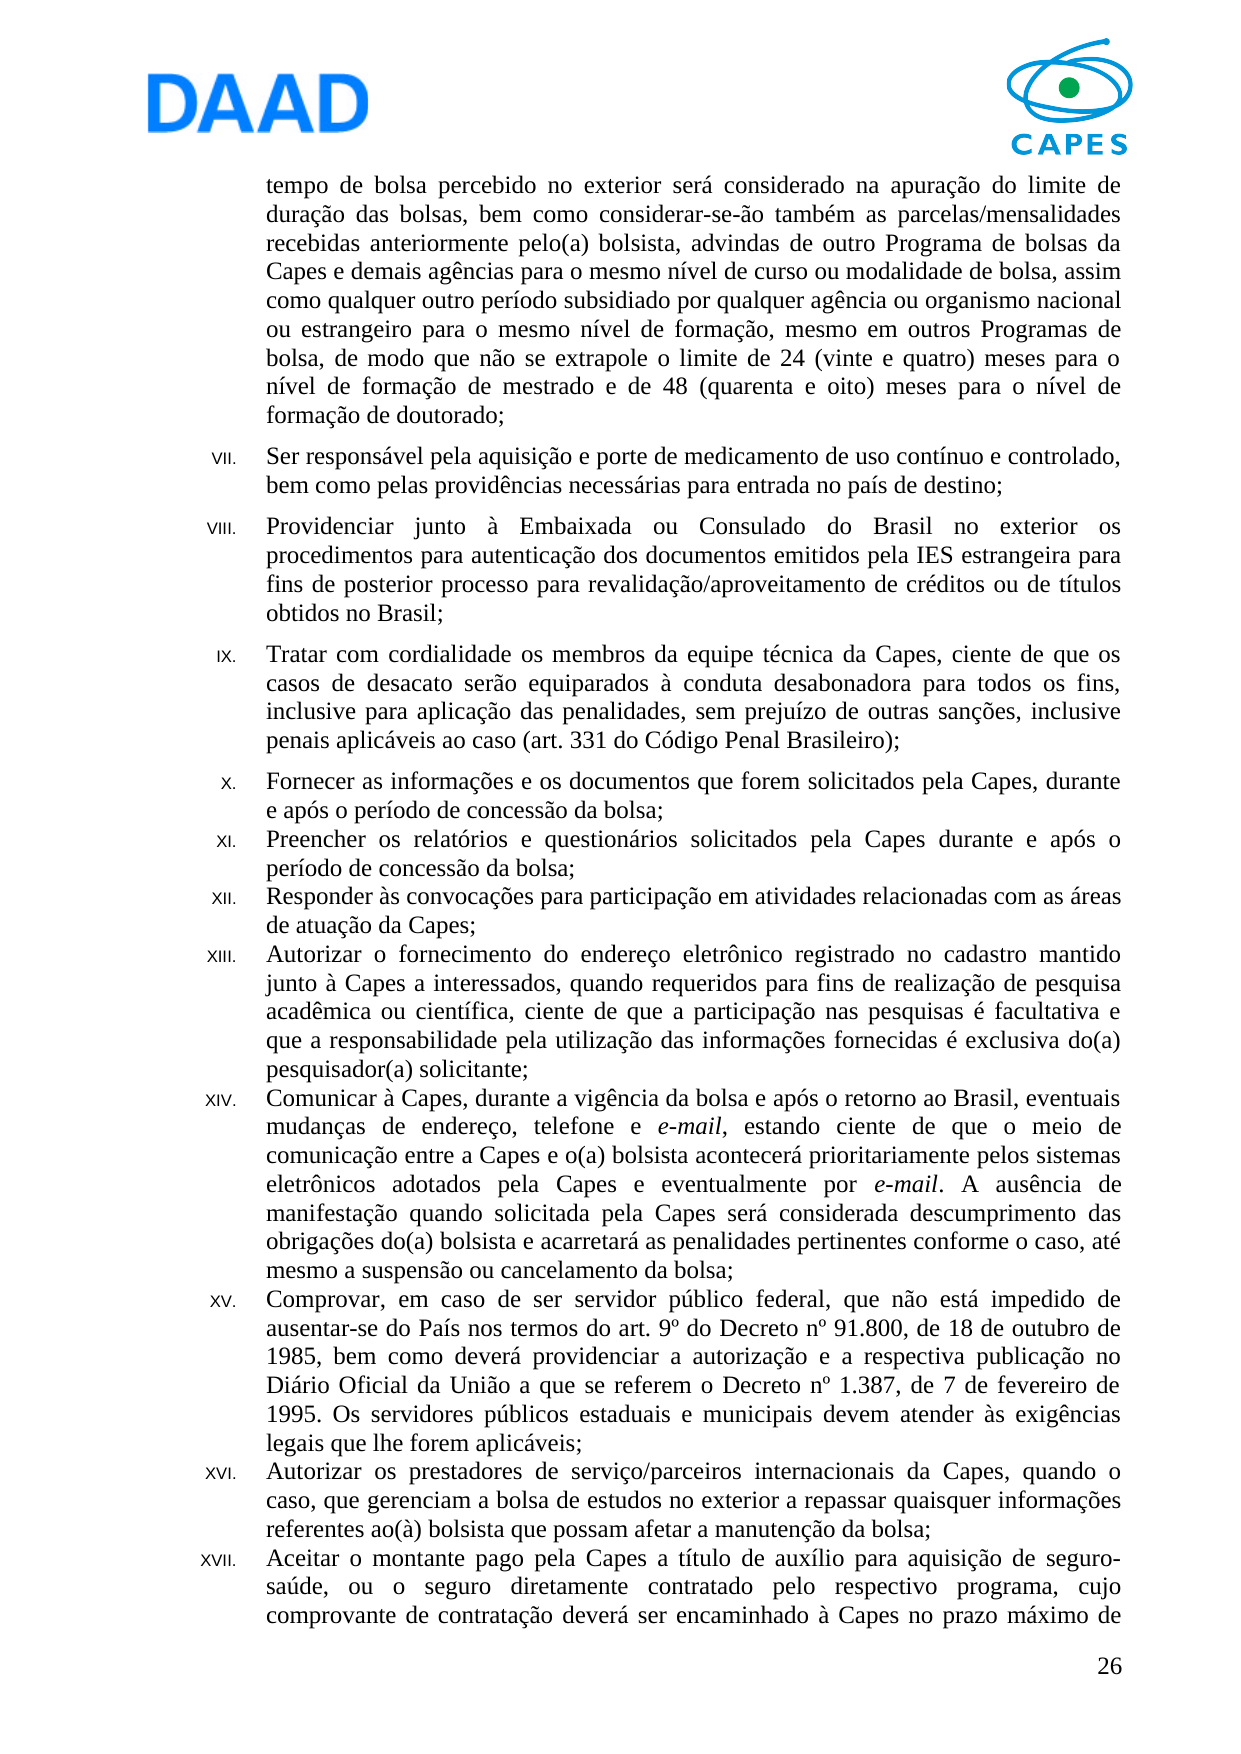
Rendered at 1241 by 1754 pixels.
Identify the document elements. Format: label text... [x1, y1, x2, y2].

picture [1006, 90, 1133, 155]
picture [1012, 66, 1040, 96]
list Providenciar junto à Embaixada ou Consulado do Brasil no exterior os procedimentos para autenticação dos documentos emitidos pela IES estrangeira para fins de posterior processo para revalidação/aproveitamento de créditos ou de títulos obtidos no Brasil; [236, 511, 1122, 626]
picture [1044, 151, 1055, 155]
list Autorizar os prestadores de serviço/parceiros internacionais da Capes, quando o caso, que gerenciam a bolsa de estudos no exterior a repassar quaisquer informações referentes ao(à) bolsista que possam afetar a manutenção da bolsa; [236, 1456, 1122, 1543]
picture [1006, 38, 1102, 78]
list Comprovar, em caso de ser servidor público federal, que não está impedido de ausentar-se do País nos termos do art. 9º do Decreto nº 91.800, de 18 de outubro de 1985, bem como deverá providenciar a autorização e a respectiva publicação no Diário Oficial da União a que se referem o Decreto nº 1.387, de 7 de fevereiro de 1995. Os servidores públicos estaduais e municipais devem atender às exigências legais que lhe forem aplicáveis; [236, 1284, 1122, 1456]
list Comunicar à Capes, durante a vigência da bolsa e após o retorno ao Brasil, eventuais mudanças de endereço, telefone e e-mail, estando ciente de que o meio de comunicação entre a Capes e o(a) bolsista acontecerá prioritariamente pelos sistemas eletrônicos adotados pela Capes e eventualmente por e-mail. A ausência de manifestação quando solicitada pela Capes será considerada descumprimento das obrigações do(a) bolsista e acarretará as penalidades pertinentes conforme o caso, até mesmo a suspensão ou cancelamento da bolsa; [236, 1083, 1122, 1284]
picture [147, 73, 369, 133]
picture [1062, 38, 1133, 78]
list Fornecer as informações e os documentos que forem solicitados pela Capes, durante e após o período de concessão da bolsa; [236, 766, 1122, 824]
picture [1029, 65, 1117, 108]
list Responder às convocações para participação em atividades relacionadas com as áreas de atuação da Capes; [236, 881, 1122, 939]
picture [1032, 107, 1082, 118]
list Preencher os relatórios e questionários solicitados pela Capes durante e após o período de concessão da bolsa; [236, 824, 1122, 881]
list Tratar com cordialidade os membros da equipe técnica da Capes, ciente de que os casos de desacato serão equiparados à conduta desabonadora para todos os fins, inclusive para aplicação das penalidades, sem prejuízo de outras sanções, inclusive penais aplicáveis ao caso (art. 331 do Código Penal Brasileiro); [236, 639, 1122, 754]
list Ser responsável pela aquisição e porte de medicamento de uso contínuo e controlado, bem como pelas providências necessárias para entrada no país de destino; [236, 441, 1122, 499]
list Autorizar o fornecimento do endereço eletrônico registrado no cadastro mantido junto à Capes a interessados, quando requeridos para fins de realização de pesquisa acadêmica ou científica, ciente de que a participação nas pesquisas é facultativa e que a responsabilidade pela utilização das informações fornecidas é exclusiva do(a) pesquisador(a) solicitante; [236, 939, 1122, 1083]
picture [1081, 62, 1128, 95]
